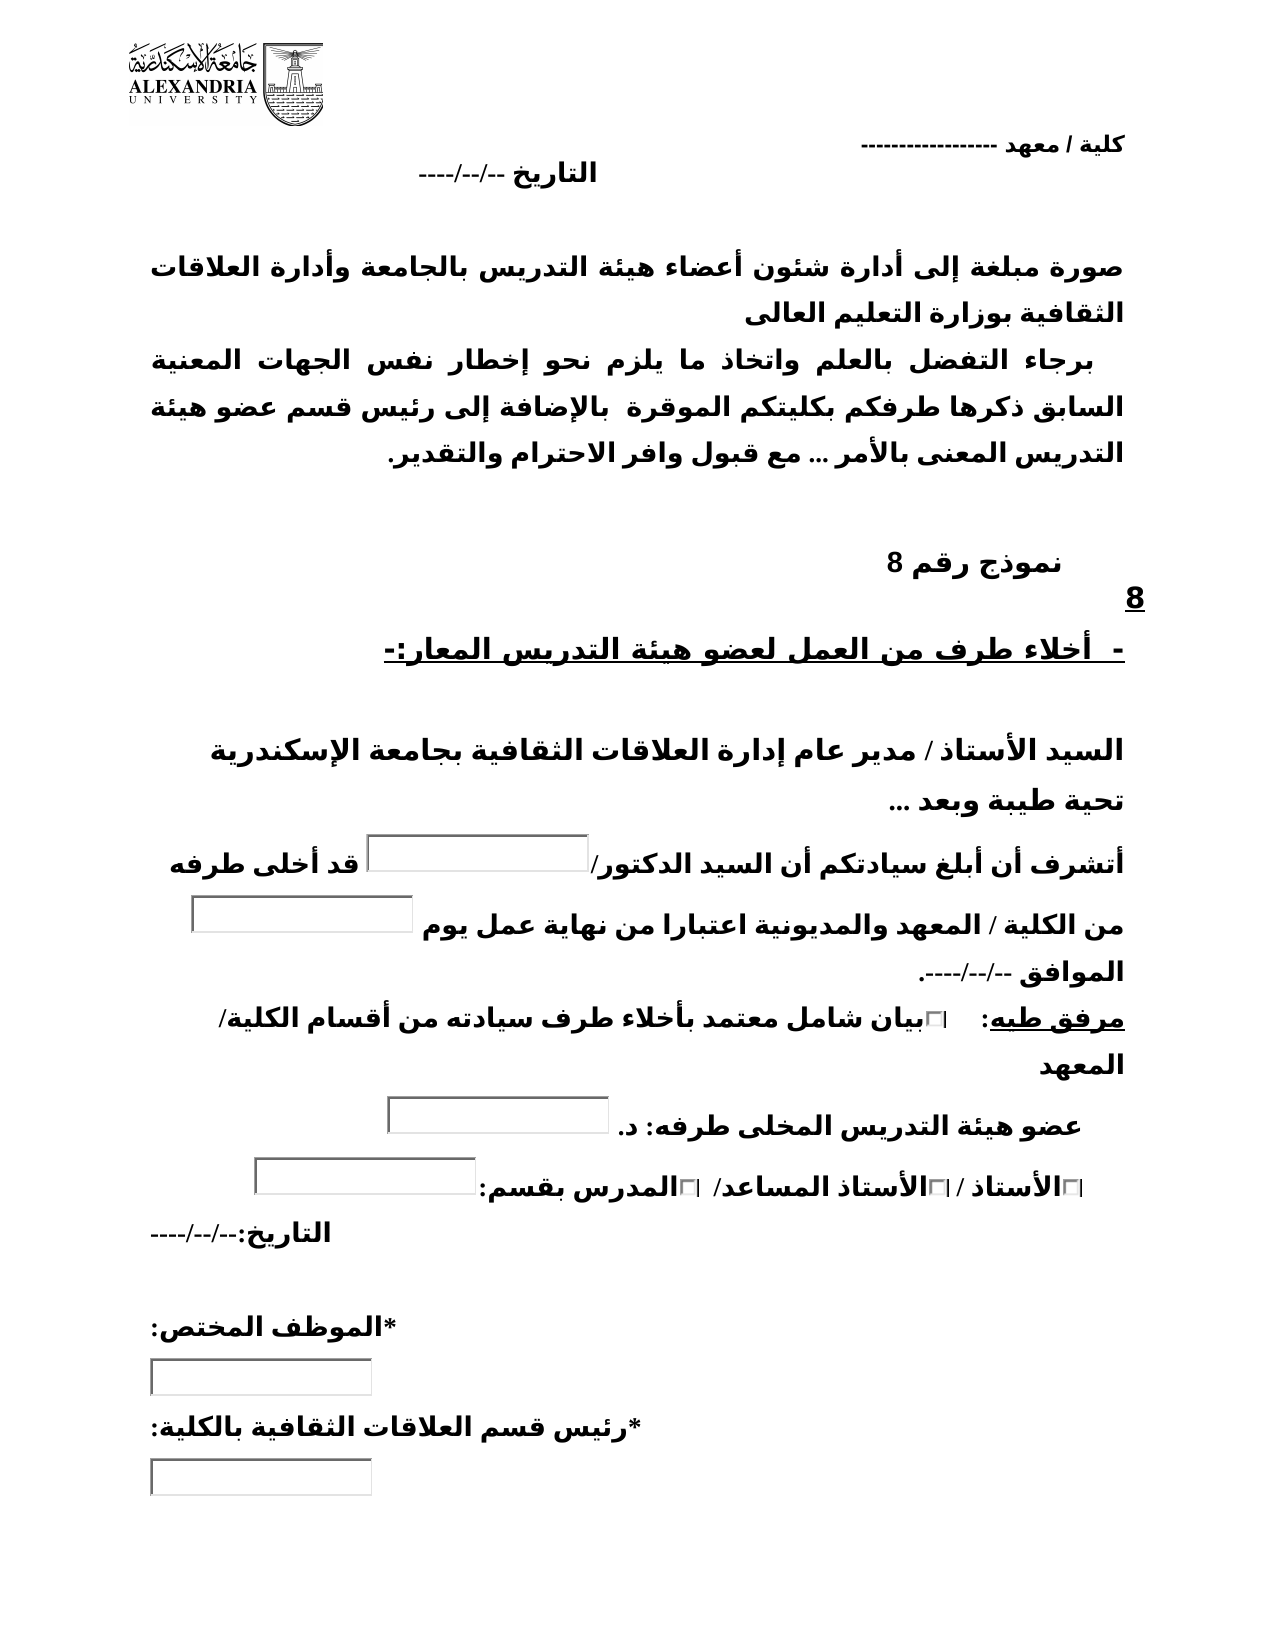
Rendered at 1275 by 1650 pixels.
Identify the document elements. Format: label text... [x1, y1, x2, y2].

text مرفق طيه: بيان شامل معتمد بأخلاء طرف سيادته من أقسام الكلية/ المعهد [150, 1002, 1125, 1080]
text *الموظف المختص: [150, 1311, 1125, 1342]
text 8- أخلاء طرف من العمل لعضو هيئة التدريس المعار:- [150, 581, 1125, 666]
text التاريخ: [150, 1218, 1125, 1249]
text أتشرف أن أبلغ سيادتكم أن السيد الدكتور/ قد أخلى طرفه من الكلية / المعهد والمديونية اعتبارا من نهاية عمل يوم الموافق . [150, 834, 1125, 987]
text الأستاذ /الأستاذ المساعد/ المدرس بقسم: [150, 1157, 1090, 1202]
text التاريخ [150, 157, 605, 188]
text صورة مبلغة إلى أدارة شئون أعضاء هيئة التدريس بالجامعة وأدارة العلاقات الثقافية بوزارة التعليم العالى [150, 251, 1125, 328]
text تحية طيبة وبعد ... [150, 783, 1125, 817]
text برجاء التفضل بالعلم واتخاذ ما يلزم نحو إخطار نفس الجهات المعنية السابق ذكرها طرفكم بكليتكم الموقرة بالإضافة إلى رئيس قسم عضو هيئة التدريس المعنى بالأمر ... مع قبول وافر الاحترام والتقدير. [150, 344, 1125, 468]
text السيد الأستاذ / مدير عام إدارة العلاقات الثقافية بجامعة الإسكندرية [150, 733, 1125, 767]
text *رئيس قسم العلاقات الثقافية بالكلية: [150, 1411, 1125, 1442]
picture [129, 43, 323, 126]
text عضو هيئة التدريس المخلى طرفه: د. [150, 1096, 1090, 1141]
